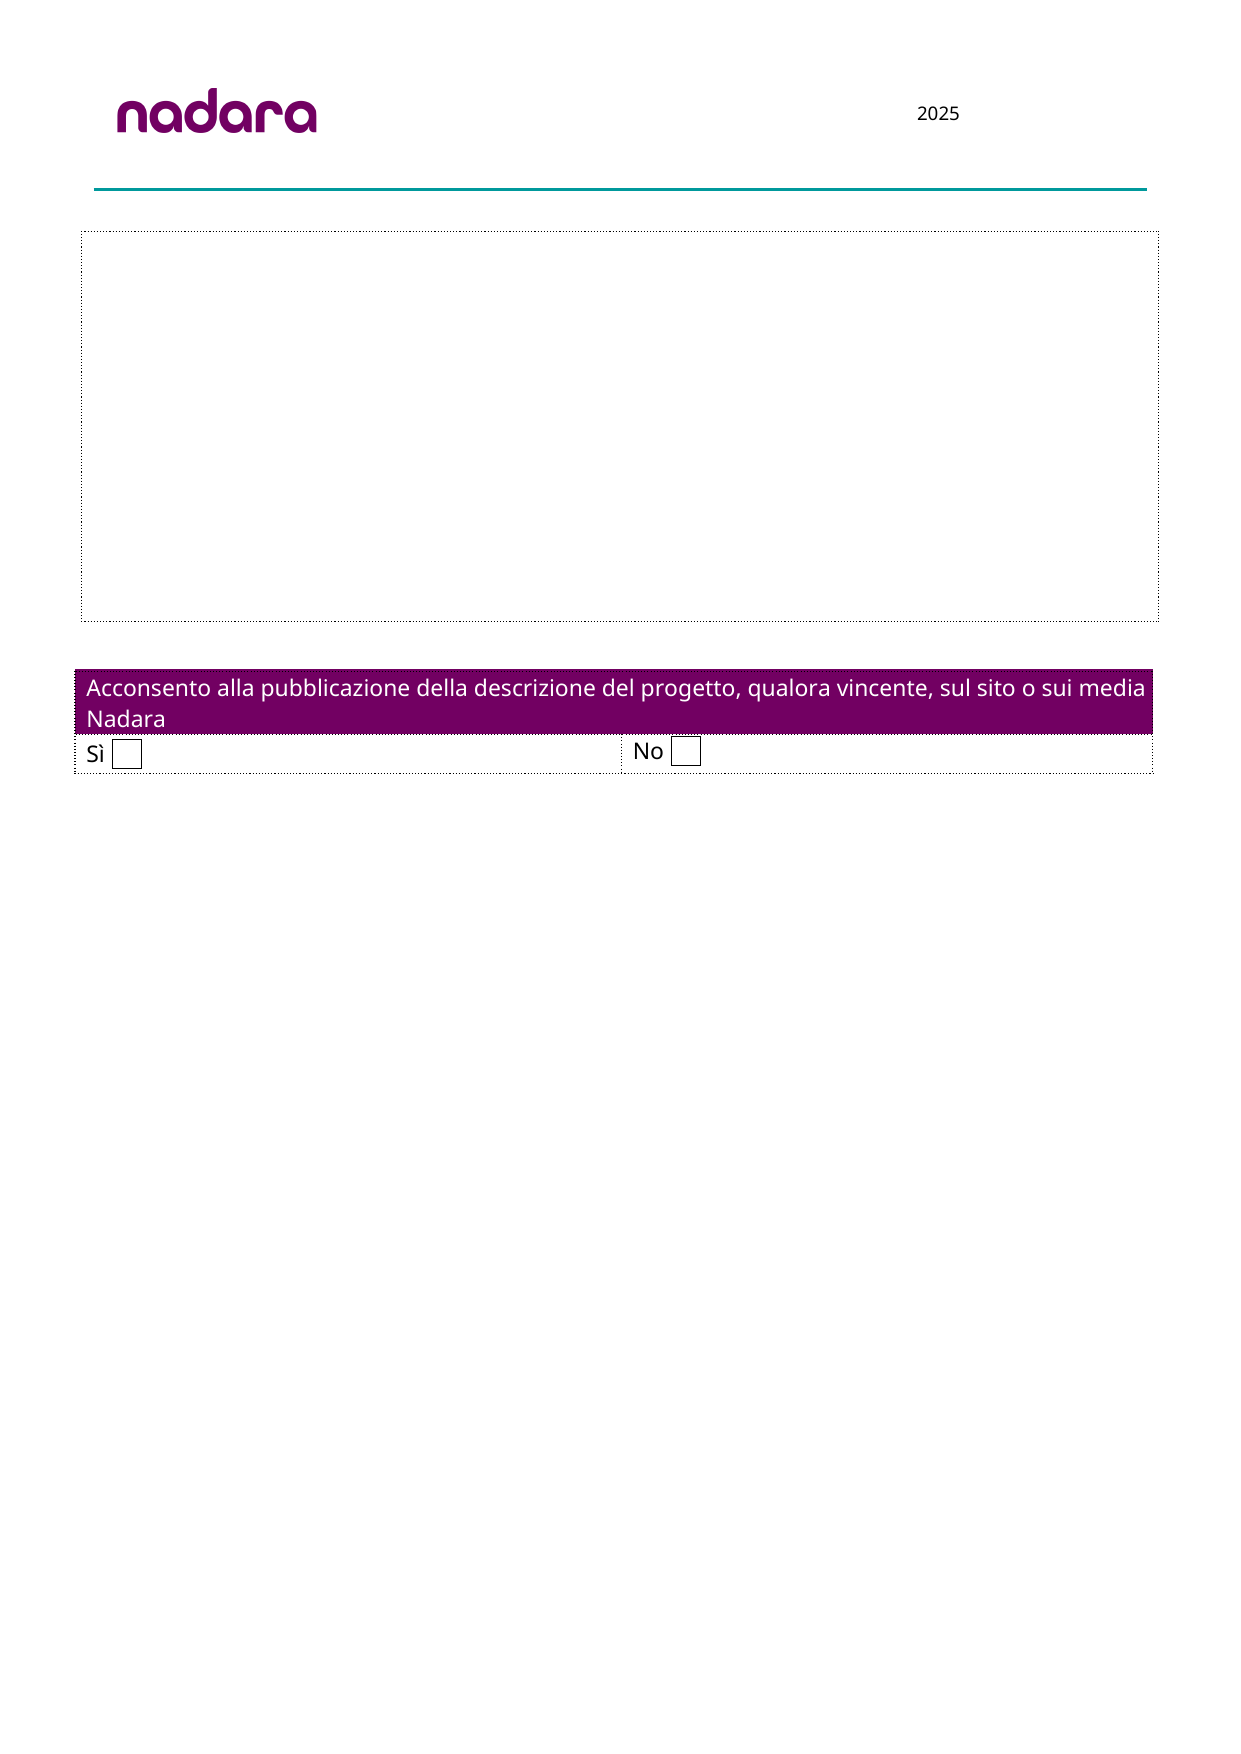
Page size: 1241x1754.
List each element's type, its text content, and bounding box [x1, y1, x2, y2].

table_cell [82, 231, 1158, 621]
table_cell Sì [75, 734, 621, 772]
table_cell Acconsento alla pubblicazione della descrizione del progetto, qualora vincente, sul sito o sui media di Nadara [75, 671, 1153, 734]
picture [117, 88, 317, 133]
table_cell No [621, 734, 1153, 772]
